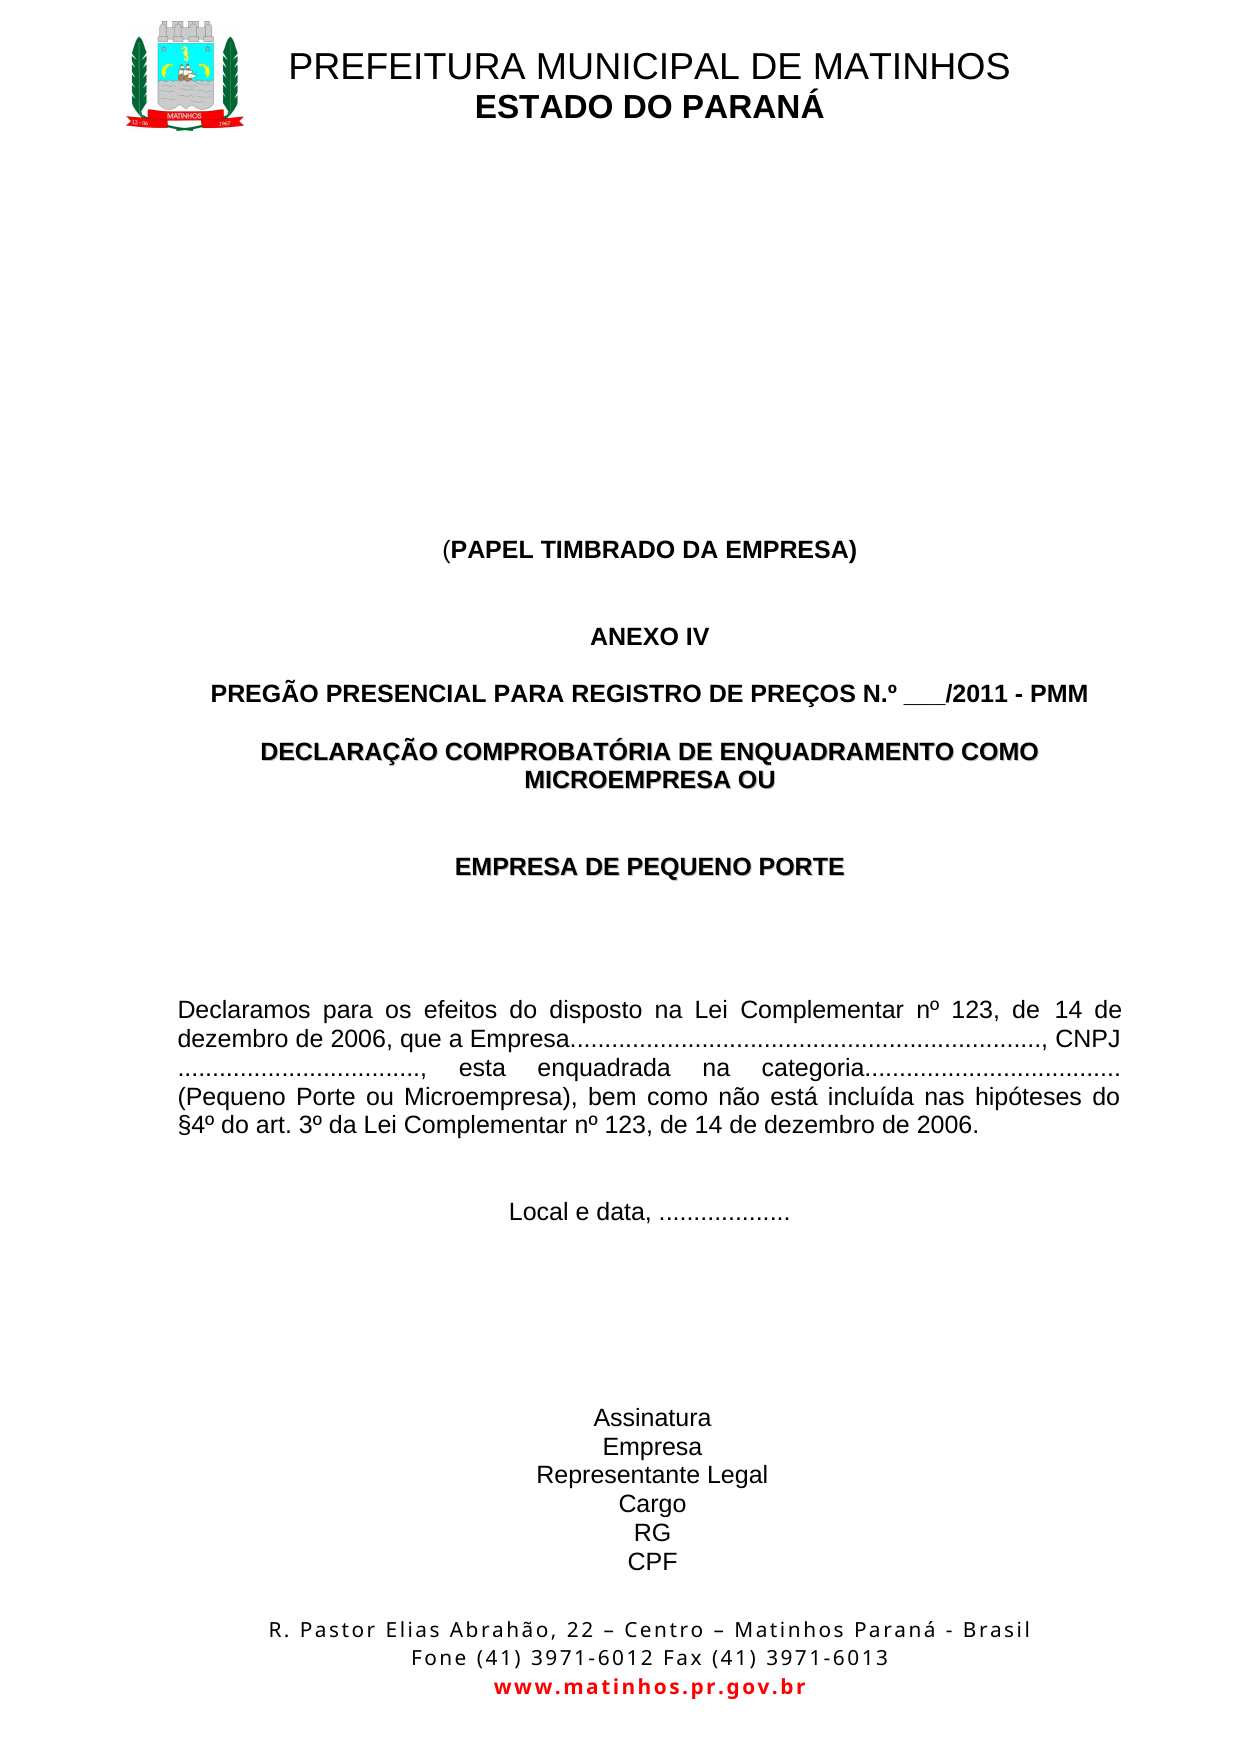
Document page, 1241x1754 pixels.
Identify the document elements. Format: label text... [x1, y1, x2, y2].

text PREGÃO PRESENCIAL PARA REGISTRO DE PREÇOS N.º ___/2011 - PMM [177, 679, 1122, 708]
text Declaramos para os efeitos do disposto na Lei Complementar nº 123, de 14 de dezembro de 2006, que a Empresa...................................................................., CNPJ ..................................., esta enquadrada na categoria.....................................(Pequeno Porte ou Microempresa), bem como não está incluída nas hipóteses do §4º do art. 3º da Lei Complementar nº 123, de 14 de dezembro de 2006. [177, 995, 1122, 1139]
text Cargo [281, 1489, 1024, 1518]
text CPF [281, 1547, 1024, 1575]
text Empresa [281, 1432, 1024, 1460]
title EMPRESA DE PEQUENO PORTE [177, 851, 1122, 880]
text Local e data, ................... [177, 1196, 1122, 1225]
text RG [281, 1518, 1024, 1547]
text (PAPEL TIMBRADO DA EMPRESA) [177, 535, 1122, 564]
title DECLARAÇÃO COMPROBATÓRIA DE ENQUADRAMENTO COMO MICROEMPRESA OU [177, 736, 1122, 794]
picture [126, 21, 244, 131]
text ANEXO IV [177, 621, 1122, 650]
text Representante Legal [281, 1460, 1024, 1489]
text Assinatura [281, 1403, 1024, 1432]
